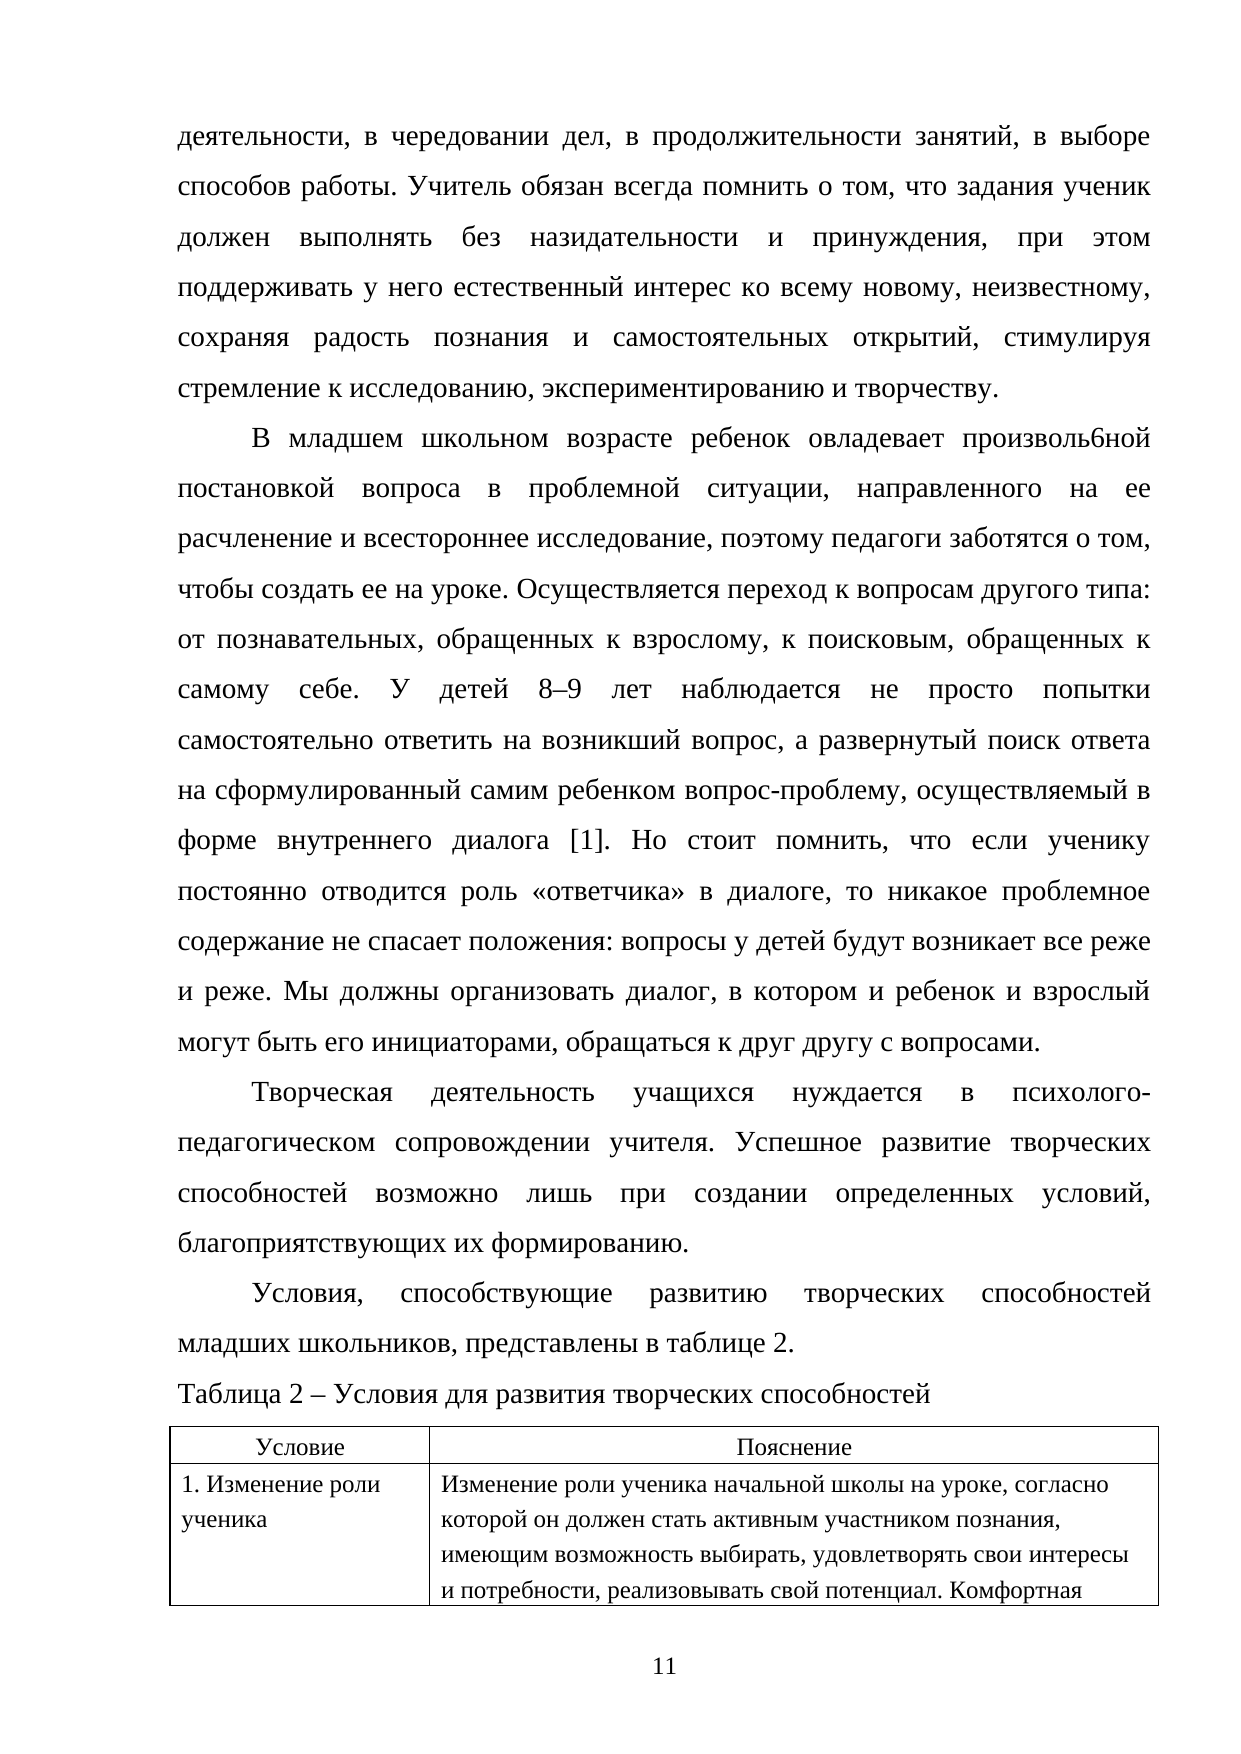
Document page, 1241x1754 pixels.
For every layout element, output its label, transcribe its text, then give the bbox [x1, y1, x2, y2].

table_header Пояснение [430, 1427, 1158, 1463]
text В младшем школьном возрасте ребенок овладевает произволь6ной постановкой вопроса в проблемной ситуации, направленного на ее расчленение и всестороннее исследование, поэтому педагоги заботятся о том, чтобы создать ее на уроке. Осуществляется переход к вопросам другого типа: от познавательных, обращенных к взрослому, к поисковым, обращенных к самому себе. У детей 8–9 лет наблюдается не просто попытки самостоятельно ответить на возникший вопрос, а развернутый поиск ответа на сформулированный самим ребенком вопрос-проблему, осуществляемый в форме внутреннего диалога [1]. Но стоит помнить, что если ученику постоянно отводится роль «ответчика» в диалоге, то никакое проблемное содержание не спасает положения: вопросы у детей будут возникает все реже и реже. Мы должны организовать диалог, в котором и ребенок и взрослый могут быть его инициаторами, обращаться к друг другу с вопросами. [177, 420, 1152, 1057]
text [177, 118, 1152, 403]
text Условия, способствующие развитию творческих способностей младших школьников, представлены в таблице 2. [177, 1275, 1152, 1359]
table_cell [171, 1464, 429, 1605]
text Таблица 2 – Условия для развития творческих способностей [177, 1376, 1152, 1409]
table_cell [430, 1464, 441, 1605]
text Творческая деятельность учащихся нуждается в психолого-педагогическом сопровождении учителя. Успешное развитие творческих способностей возможно лишь при создании определенных условий, благоприятствующих их формированию. [177, 1074, 1152, 1258]
table_header Условие [171, 1427, 429, 1463]
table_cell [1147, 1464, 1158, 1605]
